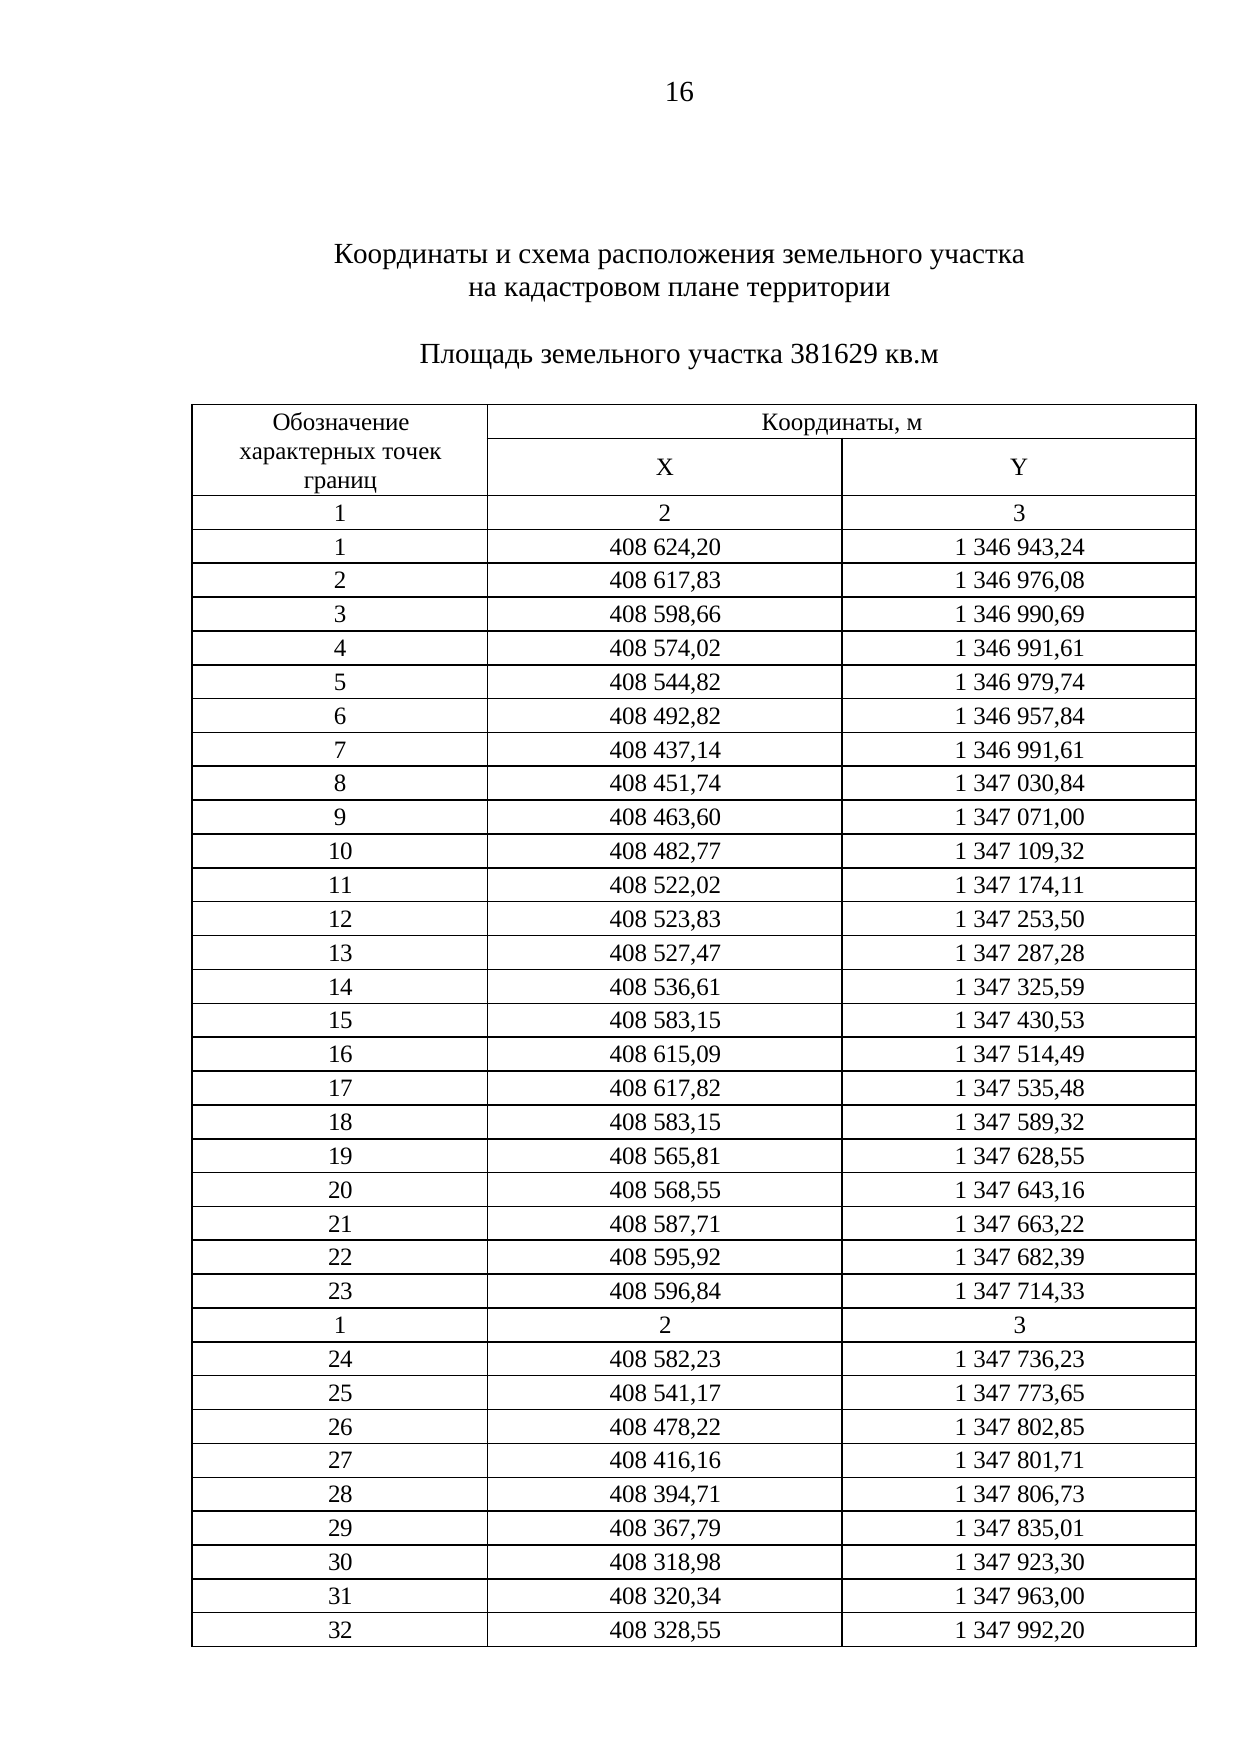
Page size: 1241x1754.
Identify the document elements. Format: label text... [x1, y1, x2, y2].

table_cell 1 347 963,00 [843, 1580, 1195, 1612]
table_cell 24 [193, 1343, 487, 1375]
table_cell 1 347 071,00 [843, 801, 1195, 833]
table_cell 1 347 109,32 [843, 835, 1195, 867]
table_cell 25 [193, 1376, 487, 1409]
table_cell 408 482,77 [488, 835, 841, 867]
table_header Координаты, м [488, 405, 1195, 438]
table_cell 1 [193, 496, 487, 528]
table_cell 12 [193, 902, 487, 935]
table_cell 1 347 430,53 [843, 1004, 1195, 1036]
table_cell 408 582,23 [488, 1343, 841, 1375]
table_cell 1 347 030,84 [843, 767, 1195, 799]
table_cell 1 347 835,01 [843, 1512, 1195, 1544]
table_cell 15 [193, 1004, 487, 1036]
table_cell 30 [193, 1546, 487, 1578]
table_cell 1 347 923,30 [843, 1546, 1195, 1578]
table_cell 16 [193, 1038, 487, 1070]
table_cell 1 347 714,33 [843, 1275, 1195, 1307]
table_cell 408 596,84 [488, 1275, 841, 1307]
table_cell 408 595,92 [488, 1241, 841, 1273]
table_cell 408 544,82 [488, 666, 841, 698]
table_cell 408 478,22 [488, 1410, 841, 1442]
table_cell 2 [488, 496, 841, 528]
table_cell 3 [193, 598, 487, 630]
table_cell 1 346 979,74 [843, 666, 1195, 698]
table_cell 1 [193, 530, 487, 562]
table_cell 21 [193, 1207, 487, 1239]
table_cell 7 [193, 733, 487, 765]
table_cell 11 [193, 869, 487, 901]
table_cell 408 527,47 [488, 936, 841, 968]
table_cell 1 347 773,65 [843, 1376, 1195, 1409]
table_cell 1 [193, 1309, 487, 1341]
table_cell 20 [193, 1173, 487, 1206]
table_cell 6 [193, 699, 487, 732]
table_cell 1 346 957,84 [843, 699, 1195, 732]
table_cell 1 347 174,11 [843, 869, 1195, 901]
table_cell 408 367,79 [488, 1512, 841, 1544]
table_cell 3 [843, 1309, 1195, 1341]
table_cell 1 347 682,39 [843, 1241, 1195, 1273]
table_cell 1 347 628,55 [843, 1140, 1195, 1172]
table_cell 27 [193, 1444, 487, 1476]
table_cell 10 [193, 835, 487, 867]
table_cell 408 615,09 [488, 1038, 841, 1070]
table_cell 1 347 663,22 [843, 1207, 1195, 1239]
table_cell 408 565,81 [488, 1140, 841, 1172]
table_cell 408 451,74 [488, 767, 841, 799]
table_cell 408 617,82 [488, 1072, 841, 1104]
table_cell 9 [193, 801, 487, 833]
table_cell 22 [193, 1241, 487, 1273]
table_cell 2 [193, 564, 487, 596]
table_cell 28 [193, 1478, 487, 1510]
table_cell 408 522,02 [488, 869, 841, 901]
text Координаты и схема расположения земельного участка [177, 236, 1181, 269]
table_cell 1 347 992,20 [843, 1613, 1195, 1646]
table_header Обозначение характерных точек границ [193, 405, 487, 494]
text на кадастровом плане территории [177, 269, 1181, 303]
table_cell 1 347 806,73 [843, 1478, 1195, 1510]
table_cell 408 617,83 [488, 564, 841, 596]
table_cell 31 [193, 1580, 487, 1612]
table_cell 5 [193, 666, 487, 698]
table_cell 1 347 287,28 [843, 936, 1195, 968]
table_cell 1 347 589,32 [843, 1106, 1195, 1138]
table_cell 1 347 802,85 [843, 1410, 1195, 1442]
table_cell 408 318,98 [488, 1546, 841, 1578]
table_cell 1 347 643,16 [843, 1173, 1195, 1206]
table_cell 1 346 943,24 [843, 530, 1195, 562]
table_cell 408 568,55 [488, 1173, 841, 1206]
table_cell 1 347 325,59 [843, 970, 1195, 1002]
text Площадь земельного участка 381629 кв.м [177, 337, 1181, 370]
table_cell 1 346 990,69 [843, 598, 1195, 630]
table_cell 23 [193, 1275, 487, 1307]
table_cell 408 523,83 [488, 902, 841, 935]
table_cell 14 [193, 970, 487, 1002]
table_cell 1 346 991,61 [843, 632, 1195, 664]
table_cell 408 394,71 [488, 1478, 841, 1510]
table_cell 26 [193, 1410, 487, 1442]
table_cell 408 492,82 [488, 699, 841, 732]
table_cell 408 574,02 [488, 632, 841, 664]
table_cell 1 346 976,08 [843, 564, 1195, 596]
table_cell 8 [193, 767, 487, 799]
table_cell 19 [193, 1140, 487, 1172]
table_cell 408 320,34 [488, 1580, 841, 1612]
table_cell 4 [193, 632, 487, 664]
table_cell 3 [843, 496, 1195, 528]
table_cell 408 624,20 [488, 530, 841, 562]
table_cell 408 598,66 [488, 598, 841, 630]
table_cell 408 328,55 [488, 1613, 841, 1646]
table_cell 408 587,71 [488, 1207, 841, 1239]
table_cell 13 [193, 936, 487, 968]
table_cell 408 463,60 [488, 801, 841, 833]
table_cell 408 541,17 [488, 1376, 841, 1409]
table_cell X [488, 439, 841, 494]
table_cell 408 583,15 [488, 1106, 841, 1138]
table_cell 18 [193, 1106, 487, 1138]
table_cell 1 347 801,71 [843, 1444, 1195, 1476]
table_cell 408 416,16 [488, 1444, 841, 1476]
table_cell 32 [193, 1613, 487, 1646]
table_cell 1 347 736,23 [843, 1343, 1195, 1375]
table_cell 1 347 253,50 [843, 902, 1195, 935]
table_cell 408 536,61 [488, 970, 841, 1002]
table_cell Y [843, 439, 1195, 494]
table_cell 408 437,14 [488, 733, 841, 765]
table_cell 29 [193, 1512, 487, 1544]
table_cell 408 583,15 [488, 1004, 841, 1036]
table_cell 1 347 514,49 [843, 1038, 1195, 1070]
table_cell 2 [488, 1309, 841, 1341]
table_cell 1 346 991,61 [843, 733, 1195, 765]
table_cell 17 [193, 1072, 487, 1104]
table_cell 1 347 535,48 [843, 1072, 1195, 1104]
